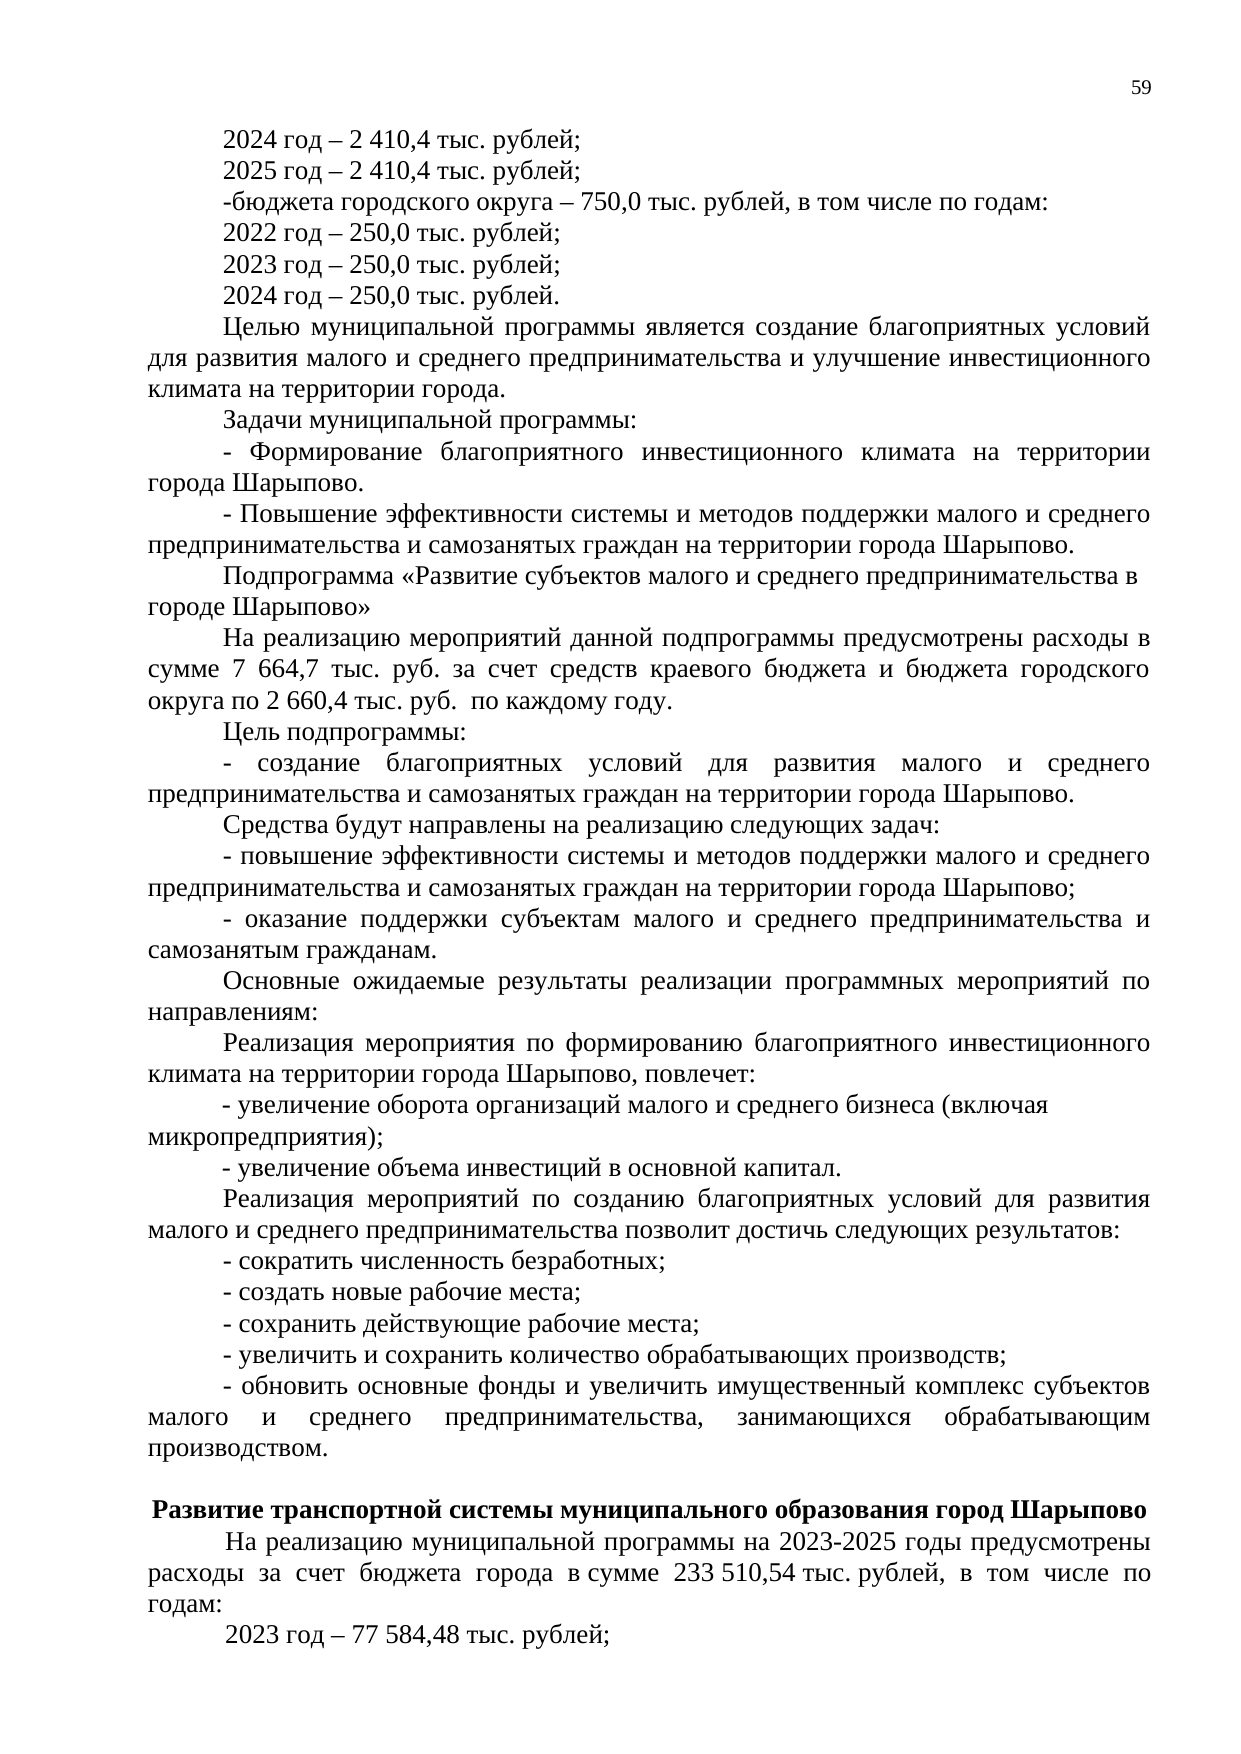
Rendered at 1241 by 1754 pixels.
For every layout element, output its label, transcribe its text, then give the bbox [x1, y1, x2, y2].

text На реализацию муниципальной программы на 2023-2025 годы предусмотрены расходы за счет бюджета города в сумме 233 510,54 тыс. рублей, в том числе по годам: [148, 1525, 1152, 1618]
text 2023 год – 77 584,48 тыс. рублей; [148, 1618, 1152, 1649]
text Основные ожидаемые результаты реализации программных мероприятий по направлениям: [148, 964, 1152, 1026]
text 2025 год – 2 410,4 тыс. рублей; [148, 154, 1152, 185]
text -бюджета городского округа – 750,0 тыс. рублей, в том числе по годам: [148, 185, 1152, 217]
text 2023 год – 250,0 тыс. рублей; [148, 248, 1152, 279]
text Реализация мероприятия по формированию благоприятного инвестиционного климата на территории города Шарыпово, повлечет: [148, 1026, 1152, 1089]
text Целью муниципальной программы является создание благоприятных условий для развития малого и среднего предпринимательства и улучшение инвестиционного климата на территории города. [148, 310, 1152, 403]
text На реализацию мероприятий данной подпрограммы предусмотрены расходы в сумме 7 664,7 тыс. руб. за счет средств краевого бюджета и бюджета городского округа по 2 660,4 тыс. руб. по каждому году. [148, 621, 1152, 715]
text Подпрограмма «Развитие субъектов малого и среднего предпринимательства в городе Шарыпово» [148, 559, 1152, 621]
text Задачи муниципальной программы: [148, 403, 1152, 434]
text - увеличить и сохранить количество обрабатывающих производств; [148, 1338, 1152, 1369]
text 2022 год – 250,0 тыс. рублей; [148, 217, 1152, 248]
text Реализация мероприятий по созданию благоприятных условий для развития малого и среднего предпринимательства позволит достичь следующих результатов: [148, 1182, 1152, 1244]
text - увеличение оборота организаций малого и среднего бизнеса (включая микропредприятия); [148, 1089, 1152, 1151]
text - сократить численность безработных; [148, 1244, 1152, 1276]
text Развитие транспортной системы муниципального образования город Шарыпово [148, 1493, 1152, 1525]
text 2024 год – 250,0 тыс. рублей. [148, 279, 1152, 310]
text - сохранить действующие рабочие места; [148, 1307, 1152, 1338]
text - создать новые рабочие места; [148, 1276, 1152, 1307]
text Цель подпрограммы: [148, 715, 1152, 746]
text Средства будут направлены на реализацию следующих задач: [148, 808, 1152, 839]
text - Формирование благоприятного инвестиционного климата на территории города Шарыпово. [148, 434, 1152, 497]
text - оказание поддержки субъектам малого и среднего предпринимательства и самозанятым гражданам. [148, 902, 1152, 964]
text - обновить основные фонды и увеличить имущественный комплекс субъектов малого и среднего предпринимательства, занимающихся обрабатывающим производством. [148, 1369, 1152, 1462]
text - Повышение эффективности системы и методов поддержки малого и среднего предпринимательства и самозанятых граждан на территории города Шарыпово. [148, 497, 1152, 559]
text - создание благоприятных условий для развития малого и среднего предпринимательства и самозанятых граждан на территории города Шарыпово. [148, 746, 1152, 808]
text - повышение эффективности системы и методов поддержки малого и среднего предпринимательства и самозанятых граждан на территории города Шарыпово; [148, 839, 1152, 902]
text - увеличение объема инвестиций в основной капитал. [148, 1151, 1152, 1182]
text 2024 год – 2 410,4 тыс. рублей; [148, 123, 1152, 154]
